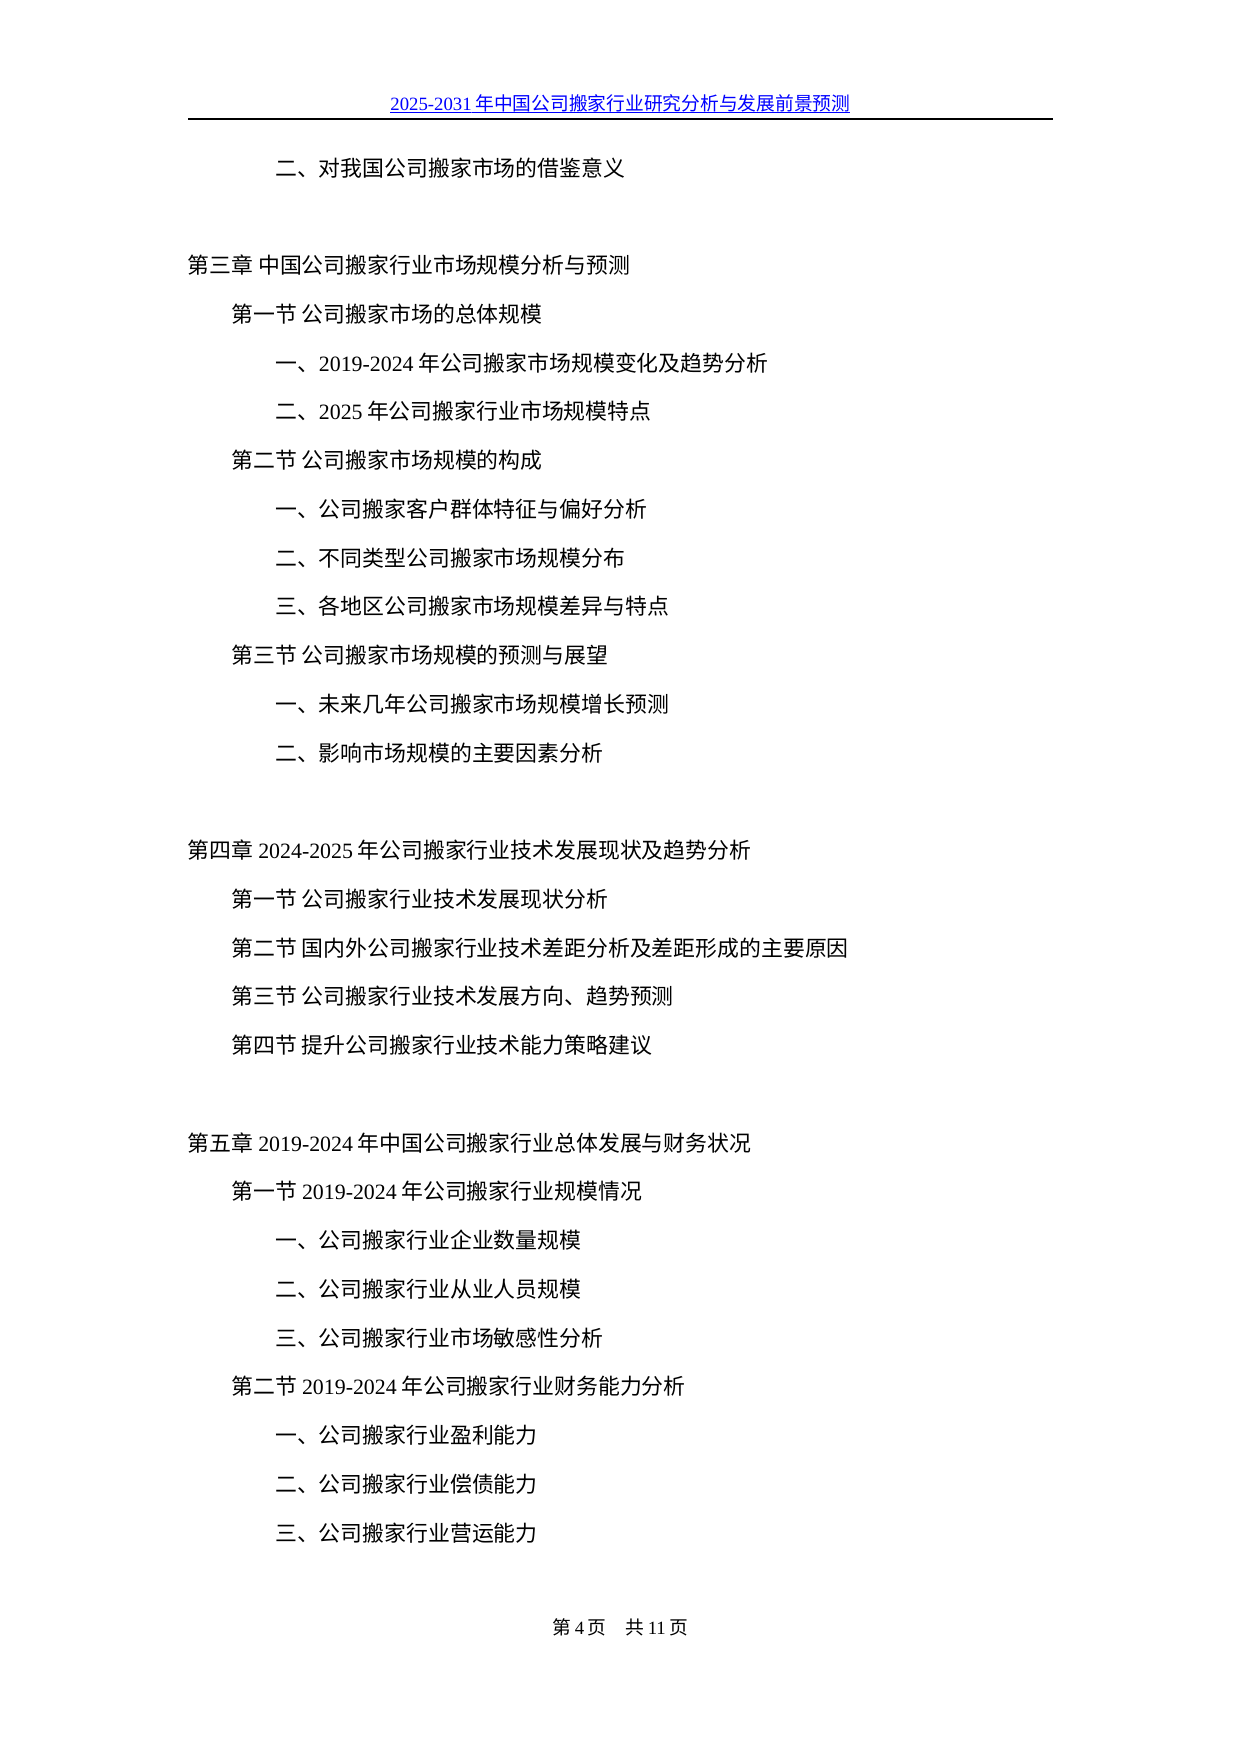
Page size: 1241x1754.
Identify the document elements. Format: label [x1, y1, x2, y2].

text [187, 150, 1053, 1548]
